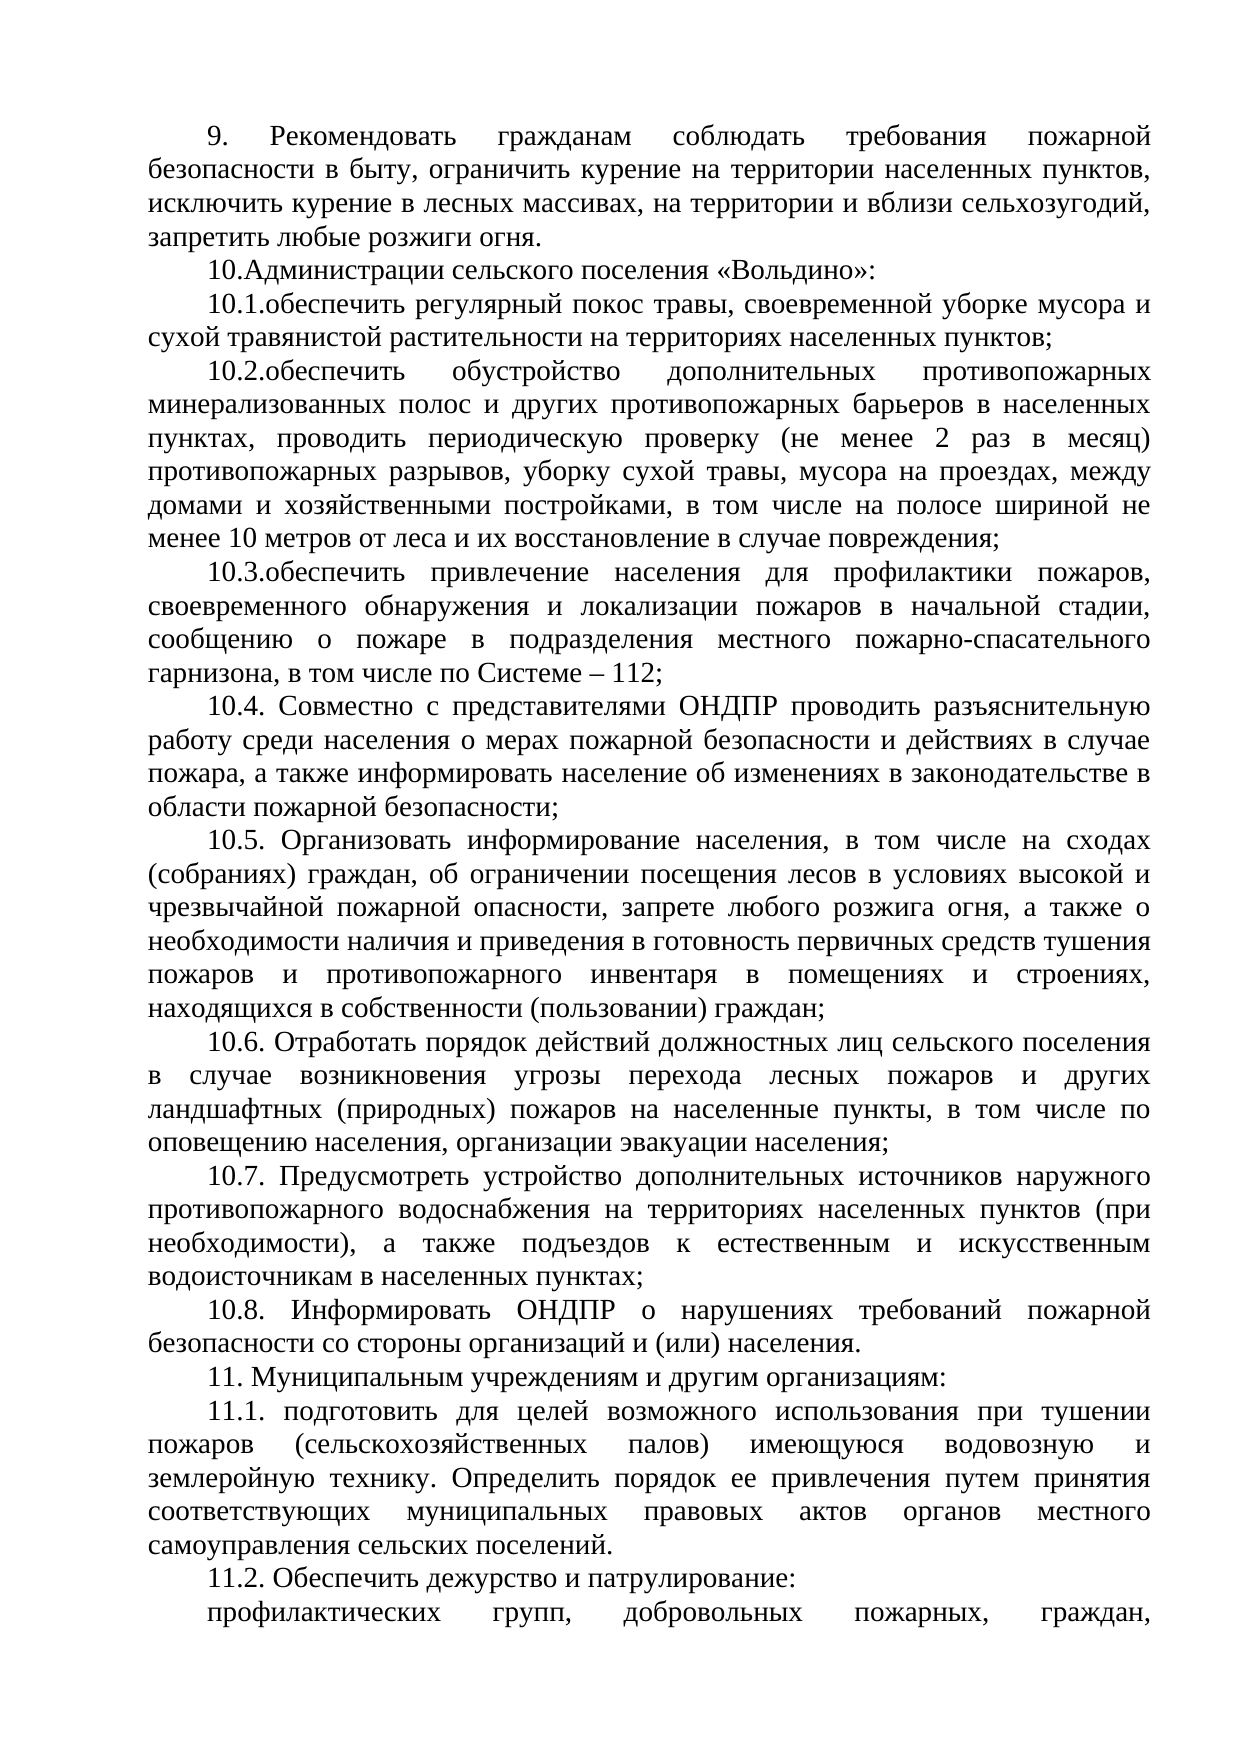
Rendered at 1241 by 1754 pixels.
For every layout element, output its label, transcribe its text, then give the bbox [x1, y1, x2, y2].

title 10.8. Информировать ОНДПР о нарушениях требований пожарной безопасности со стороны организаций и (или) населения. [148, 1292, 1152, 1359]
title 10.1.обеспечить регулярный покос травы, своевременной уборке мусора и сухой травянистой растительности на территориях населенных пунктов; [148, 286, 1152, 353]
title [148, 1594, 1152, 1627]
title 11.2. Обеспечить дежурство и патрулирование: [148, 1560, 1152, 1594]
title 10.3.обеспечить привлечение населения для профилактики пожаров, своевременного обнаружения и локализации пожаров в начальной стадии, сообщению о пожаре в подразделения местного пожарно-спасательного гарнизона, в том числе по Системе – 112; [148, 554, 1152, 688]
title 10.5. Организовать информирование населения, в том числе на сходах (собраниях) граждан, об ограничении посещения лесов в условиях высокой и чрезвычайной пожарной опасности, запрете любого розжига огня, а также о необходимости наличия и приведения в готовность первичных средств тушения пожаров и противопожарного инвентаря в помещениях и строениях, находящихся в собственности (пользовании) граждан; [148, 822, 1152, 1024]
title 10.7. Предусмотреть устройство дополнительных источников наружного противопожарного водоснабжения на территориях населенных пунктов (при необходимости), а также подъездов к естественным и искусственным водоисточникам в населенных пунктах; [148, 1158, 1152, 1292]
title 11. Муниципальным учреждениям и другим организациям: [148, 1359, 1152, 1393]
title 10.Администрации сельского поселения «Вольдино»: [148, 252, 1152, 286]
title 10.4. Совместно с представителями ОНДПР проводить разъяснительную работу среди населения о мерах пожарной безопасности и действиях в случае пожара, а также информировать население об изменениях в законодательстве в области пожарной безопасности; [148, 688, 1152, 822]
title 9. Рекомендовать гражданам соблюдать требования пожарной безопасности в быту, ограничить курение на территории населенных пунктов, исключить курение в лесных массивах, на территории и вблизи сельхозугодий, запретить любые розжиги огня. [148, 118, 1152, 252]
title 10.2.обеспечить обустройство дополнительных противопожарных минерализованных полос и других противопожарных барьеров в населенных пунктах, проводить периодическую проверку (не менее 2 раз в месяц) противопожарных разрывов, уборку сухой травы, мусора на проездах, между домами и хозяйственными постройками, в том числе на полосе шириной не менее 10 метров от леса и их восстановление в случае повреждения; [148, 353, 1152, 554]
title 11.1. подготовить для целей возможного использования при тушении пожаров (сельскохозяйственных палов) имеющуюся водовозную и землеройную технику. Определить порядок ее привлечения путем принятия соответствующих муниципальных правовых актов органов местного самоуправления сельских поселений. [148, 1393, 1152, 1560]
title 10.6. Отработать порядок действий должностных лиц сельского поселения в случае возникновения угрозы перехода лесных пожаров и других ландшафтных (природных) пожаров на населенные пункты, в том числе по оповещению населения, организации эвакуации населения; [148, 1024, 1152, 1158]
